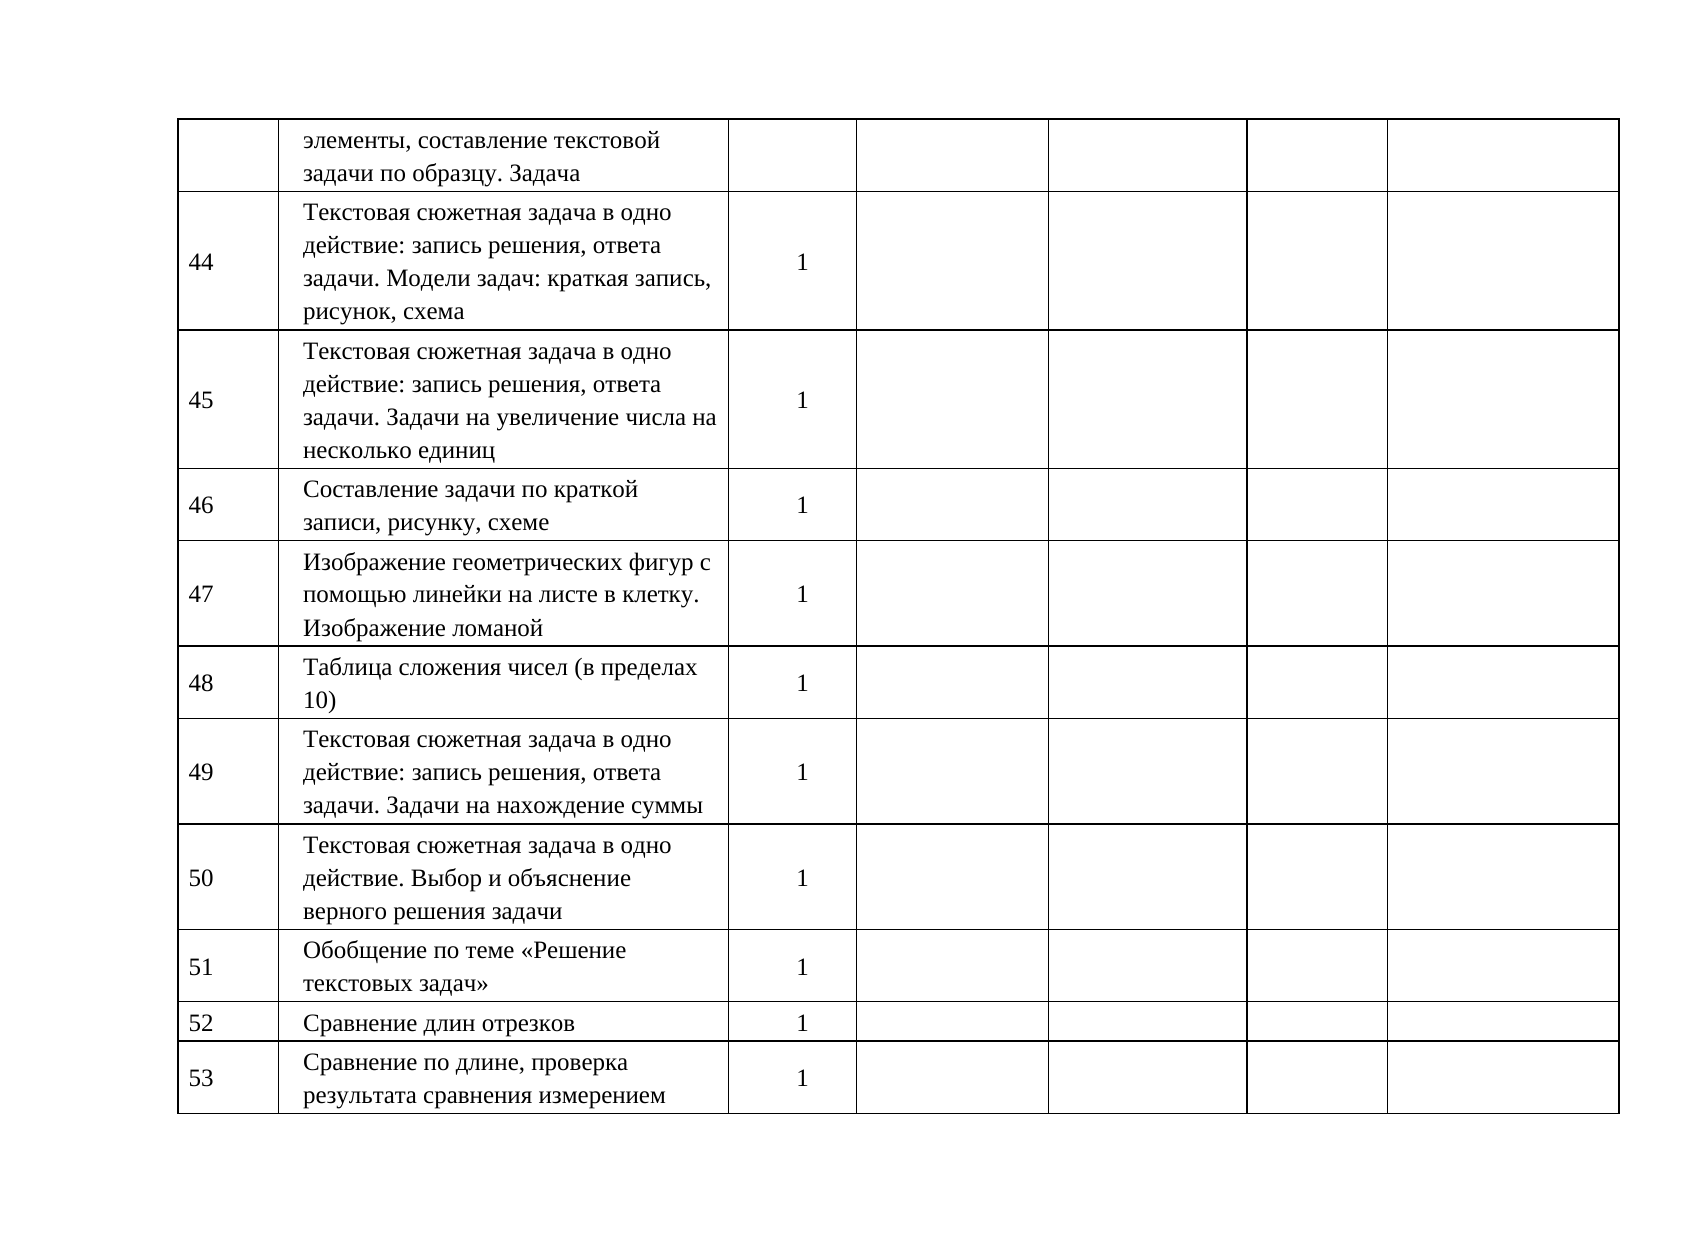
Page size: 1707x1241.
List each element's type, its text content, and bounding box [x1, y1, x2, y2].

table_cell 50 [179, 825, 278, 928]
table_cell 44 [179, 192, 278, 329]
table_cell [1248, 541, 1387, 645]
table_cell [857, 930, 1048, 1001]
table_cell 43 [179, 120, 278, 191]
table_cell [857, 719, 1048, 823]
table_cell [1248, 825, 1387, 928]
table_cell 1 [729, 930, 856, 1001]
table_cell 1 [729, 541, 856, 645]
table_cell [1388, 825, 1618, 928]
table_cell [1049, 825, 1246, 928]
table_cell [1248, 719, 1387, 823]
table_cell [1248, 1042, 1387, 1113]
table_cell [857, 1002, 1048, 1040]
table_cell [1248, 1002, 1387, 1040]
table_cell Сравнение по длине, проверка результата сравнения измерением [279, 1042, 728, 1113]
table_cell Составление задачи по краткой записи, рисунку, схеме [279, 469, 728, 540]
table_cell [1388, 192, 1618, 329]
table_cell 1 [729, 331, 856, 467]
table_cell [1248, 469, 1387, 540]
table_cell 47 [179, 541, 278, 645]
table_cell [1049, 930, 1246, 1001]
table_cell 1 [729, 719, 856, 823]
table_cell 1 [729, 1042, 856, 1113]
table_cell Сравнение длин отрезков [279, 1002, 728, 1040]
table_cell [1049, 331, 1246, 467]
table_cell Текстовая сюжетная задача в одно действие: запись решения, ответа задачи. Модели задач: краткая запись, рисунок, схема [279, 192, 728, 329]
table_cell 52 [179, 1002, 278, 1040]
table_cell [1049, 719, 1246, 823]
table_cell [857, 647, 1048, 718]
table_cell [1248, 192, 1387, 329]
table_cell Обобщение по теме «Решение текстовых задач» [279, 930, 728, 1001]
table_cell [1388, 1042, 1618, 1113]
table_cell 1 [729, 469, 856, 540]
table_cell [1388, 647, 1618, 718]
table_cell [1049, 120, 1246, 191]
table_cell [857, 331, 1048, 467]
table_cell [857, 541, 1048, 645]
table_cell [1388, 331, 1618, 467]
table_cell 51 [179, 930, 278, 1001]
table_cell [1388, 930, 1618, 1001]
table_cell [1388, 541, 1618, 645]
table_cell [857, 469, 1048, 540]
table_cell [279, 120, 728, 191]
table_cell 46 [179, 469, 278, 540]
table_cell [857, 1042, 1048, 1113]
table_cell [1248, 647, 1387, 718]
table_cell Текстовая сюжетная задача в одно действие: запись решения, ответа задачи. Задачи на увеличение числа на несколько единиц [279, 331, 728, 467]
table_cell 53 [179, 1042, 278, 1113]
table_cell 45 [179, 331, 278, 467]
table_cell [1388, 469, 1618, 540]
table_cell [857, 120, 1048, 191]
table_cell 1 [729, 647, 856, 718]
table_cell [1388, 1002, 1618, 1040]
table_cell 1 [729, 1002, 856, 1040]
table_cell [1248, 120, 1387, 191]
table_cell 49 [179, 719, 278, 823]
table_cell [1248, 331, 1387, 467]
table_cell [1248, 930, 1387, 1001]
table_cell [1049, 647, 1246, 718]
table_cell 48 [179, 647, 278, 718]
table_cell [1049, 1002, 1246, 1040]
table_cell Изображение геометрических фигур с помощью линейки на листе в клетку. Изображение ломаной [279, 541, 728, 645]
table_cell [1049, 469, 1246, 540]
table_cell [1049, 1042, 1246, 1113]
table_cell [857, 825, 1048, 928]
table_cell [1388, 719, 1618, 823]
table_cell 1 [729, 192, 856, 329]
table_cell 1 [729, 825, 856, 928]
table_cell [1388, 120, 1618, 191]
table_cell Таблица сложения чисел (в пределах 10) [279, 647, 728, 718]
table_cell Текстовая сюжетная задача в одно действие: запись решения, ответа задачи. Задачи на нахождение суммы [279, 719, 728, 823]
table_cell Текстовая сюжетная задача в одно действие. Выбор и объяснение верного решения задачи [279, 825, 728, 928]
table_cell [1049, 192, 1246, 329]
table_cell [857, 192, 1048, 329]
table_cell [1049, 541, 1246, 645]
table_cell 1 [729, 120, 856, 191]
